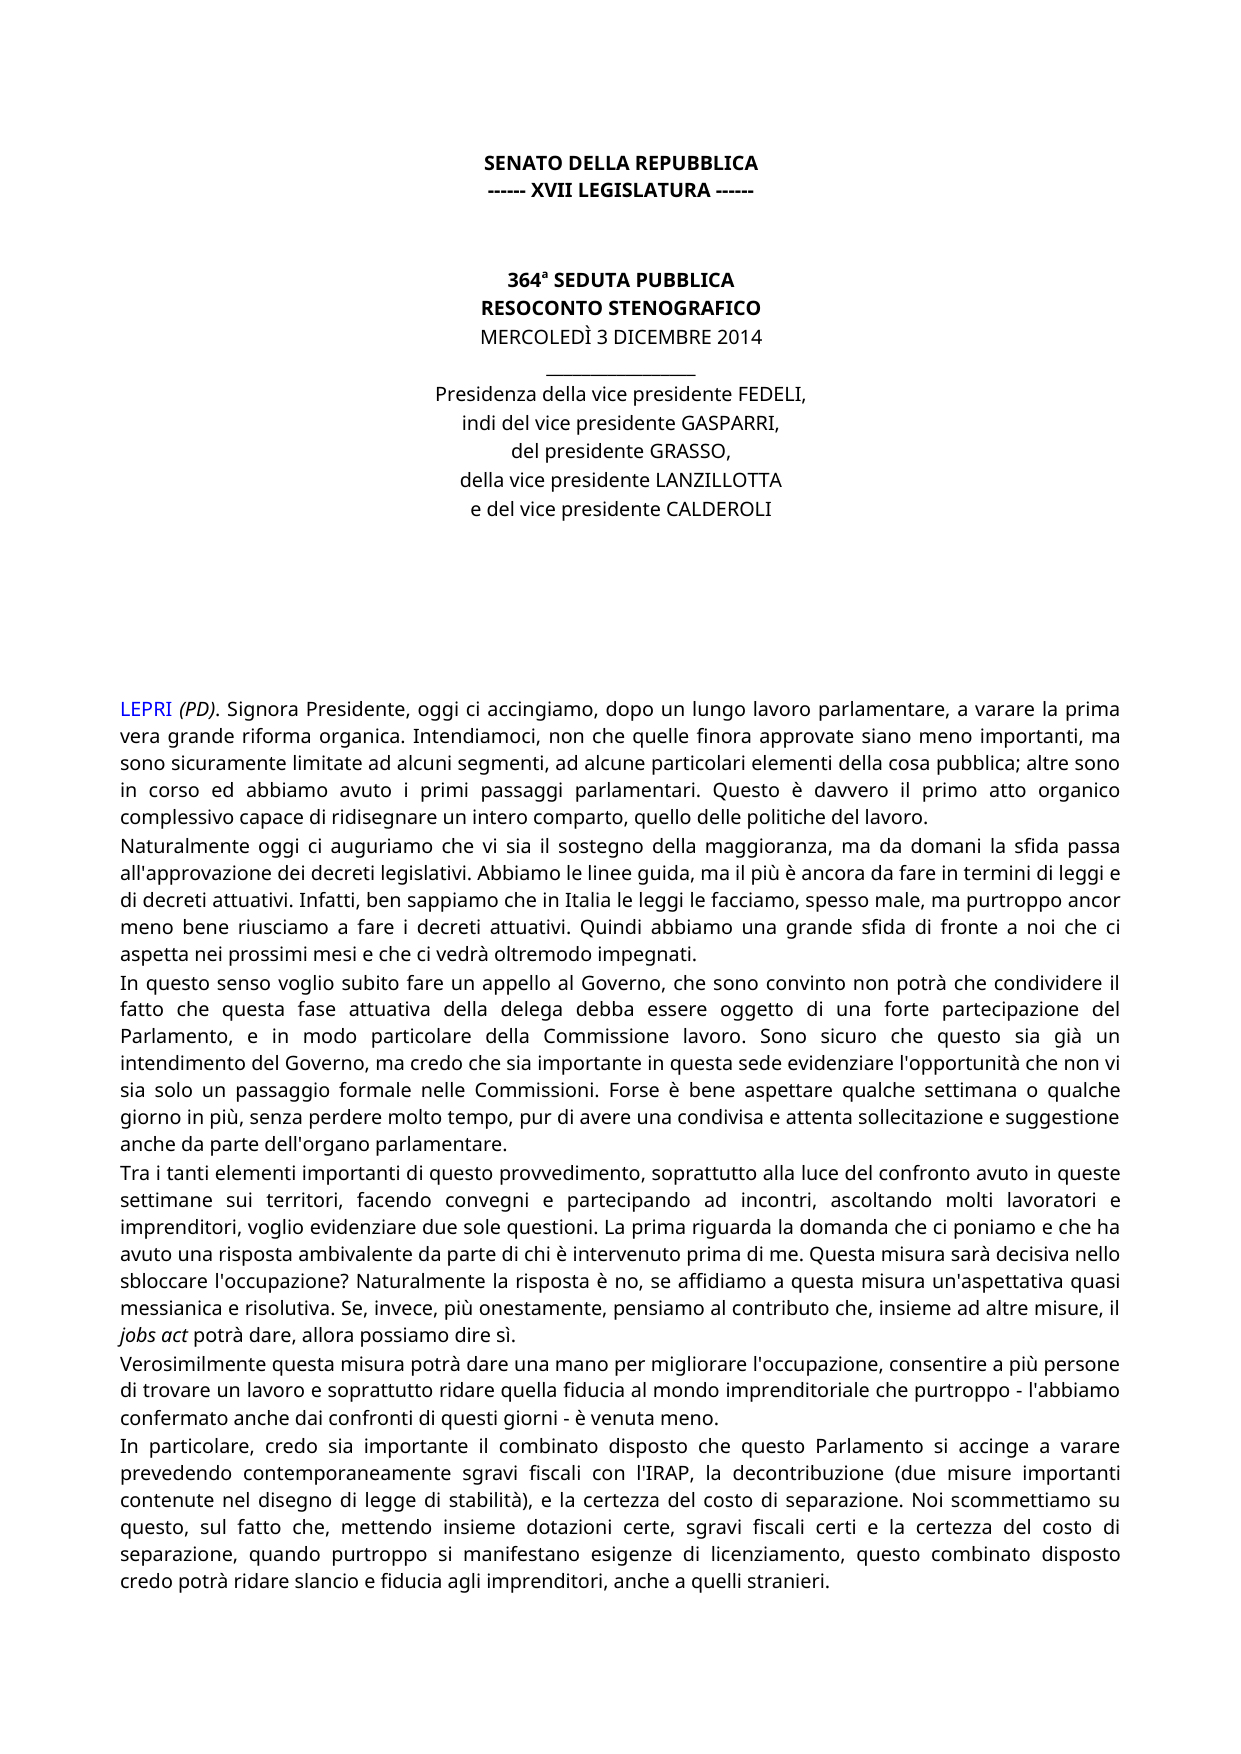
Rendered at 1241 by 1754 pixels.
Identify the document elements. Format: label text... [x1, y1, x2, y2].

text della vice presidente LANZILLOTTA [120, 466, 1122, 493]
text RESOCONTO STENOGRAFICO [120, 294, 1122, 322]
text indi del vice presidente GASPARRI, [120, 409, 1122, 436]
text Verosimilmente questa misura potrà dare una mano per migliorare l'occupazione, consentire a più persone di trovare un lavoro e soprattutto ridare quella fiducia al mondo imprenditoriale che purtroppo - l'abbiamo confermato anche dai confronti di questi giorni - è venuta meno. [120, 1350, 1122, 1431]
text e del vice presidente CALDEROLI [120, 495, 1122, 522]
text In questo senso voglio subito fare un appello al Governo, che sono convinto non potrà che condividere il fatto che questa fase attuativa della delega debba essere oggetto di una forte partecipazione del Parlamento, e in modo particolare della Commissione lavoro. Sono sicuro che questo sia già un intendimento del Governo, ma credo che sia importante in questa sede evidenziare l'opportunità che non vi sia solo un passaggio formale nelle Commissioni. Forse è bene aspettare qualche settimana o qualche giorno in più, senza perdere molto tempo, pur di avere una condivisa e attenta sollecitazione e suggestione anche da parte dell'organo parlamentare. [120, 969, 1122, 1158]
text del presidente GRASSO, [120, 438, 1122, 465]
text In particolare, credo sia importante il combinato disposto che questo Parlamento si accinge a varare prevedendo contemporaneamente sgravi fiscali con l'IRAP, la decontribuzione (due misure importanti contenute nel disegno di legge di stabilità), e la certezza del costo di separazione. Noi scommettiamo su questo, sul fatto che, mettendo insieme dotazioni certe, sgravi fiscali certi e la certezza del costo di separazione, quando purtroppo si manifestano esigenze di licenziamento, questo combinato disposto credo potrà ridare slancio e fiducia agli imprenditori, anche a quelli stranieri. [120, 1432, 1122, 1594]
text MERCOLEDÌ 3 DICEMBRE 2014 [120, 323, 1122, 350]
text 364a SEDUTA PUBBLICA [120, 266, 1122, 293]
text _________________ [120, 352, 1122, 379]
text Naturalmente oggi ci auguriamo che vi sia il sostegno della maggioranza, ma da domani la sfida passa all'approvazione dei decreti legislativi. Abbiamo le linee guida, ma il più è ancora da fare in termini di leggi e di decreti attuativi. Infatti, ben sappiamo che in Italia le leggi le facciamo, spesso male, ma purtroppo ancor meno bene riusciamo a fare i decreti attuativi. Quindi abbiamo una grande sfida di fronte a noi che ci aspetta nei prossimi mesi e che ci vedrà oltremodo impegnati. [120, 832, 1122, 967]
text SENATO DELLA REPUBBLICA ------ XVII LEGISLATURA ------ [120, 149, 1122, 264]
text Presidenza della vice presidente FEDELI, [120, 381, 1122, 407]
text LEPRI (PD). Signora Presidente, oggi ci accingiamo, dopo un lungo lavoro parlamentare, a varare la prima vera grande riforma organica. Intendiamoci, non che quelle finora approvate siano meno importanti, ma sono sicuramente limitate ad alcuni segmenti, ad alcune particolari elementi della cosa pubblica; altre sono in corso ed abbiamo avuto i primi passaggi parlamentari. Questo è davvero il primo atto organico complessivo capace di ridisegnare un intero comparto, quello delle politiche del lavoro. [120, 696, 1122, 831]
text Tra i tanti elementi importanti di questo provvedimento, soprattutto alla luce del confronto avuto in queste settimane sui territori, facendo convegni e partecipando ad incontri, ascoltando molti lavoratori e imprenditori, voglio evidenziare due sole questioni. La prima riguarda la domanda che ci poniamo e che ha avuto una risposta ambivalente da parte di chi è intervenuto prima di me. Questa misura sarà decisiva nello sbloccare l'occupazione? Naturalmente la risposta è no, se affidiamo a questa misura un'aspettativa quasi messianica e risolutiva. Se, invece, più onestamente, pensiamo al contributo che, insieme ad altre misure, il jobs act potrà dare, allora possiamo dire sì. [120, 1159, 1122, 1348]
